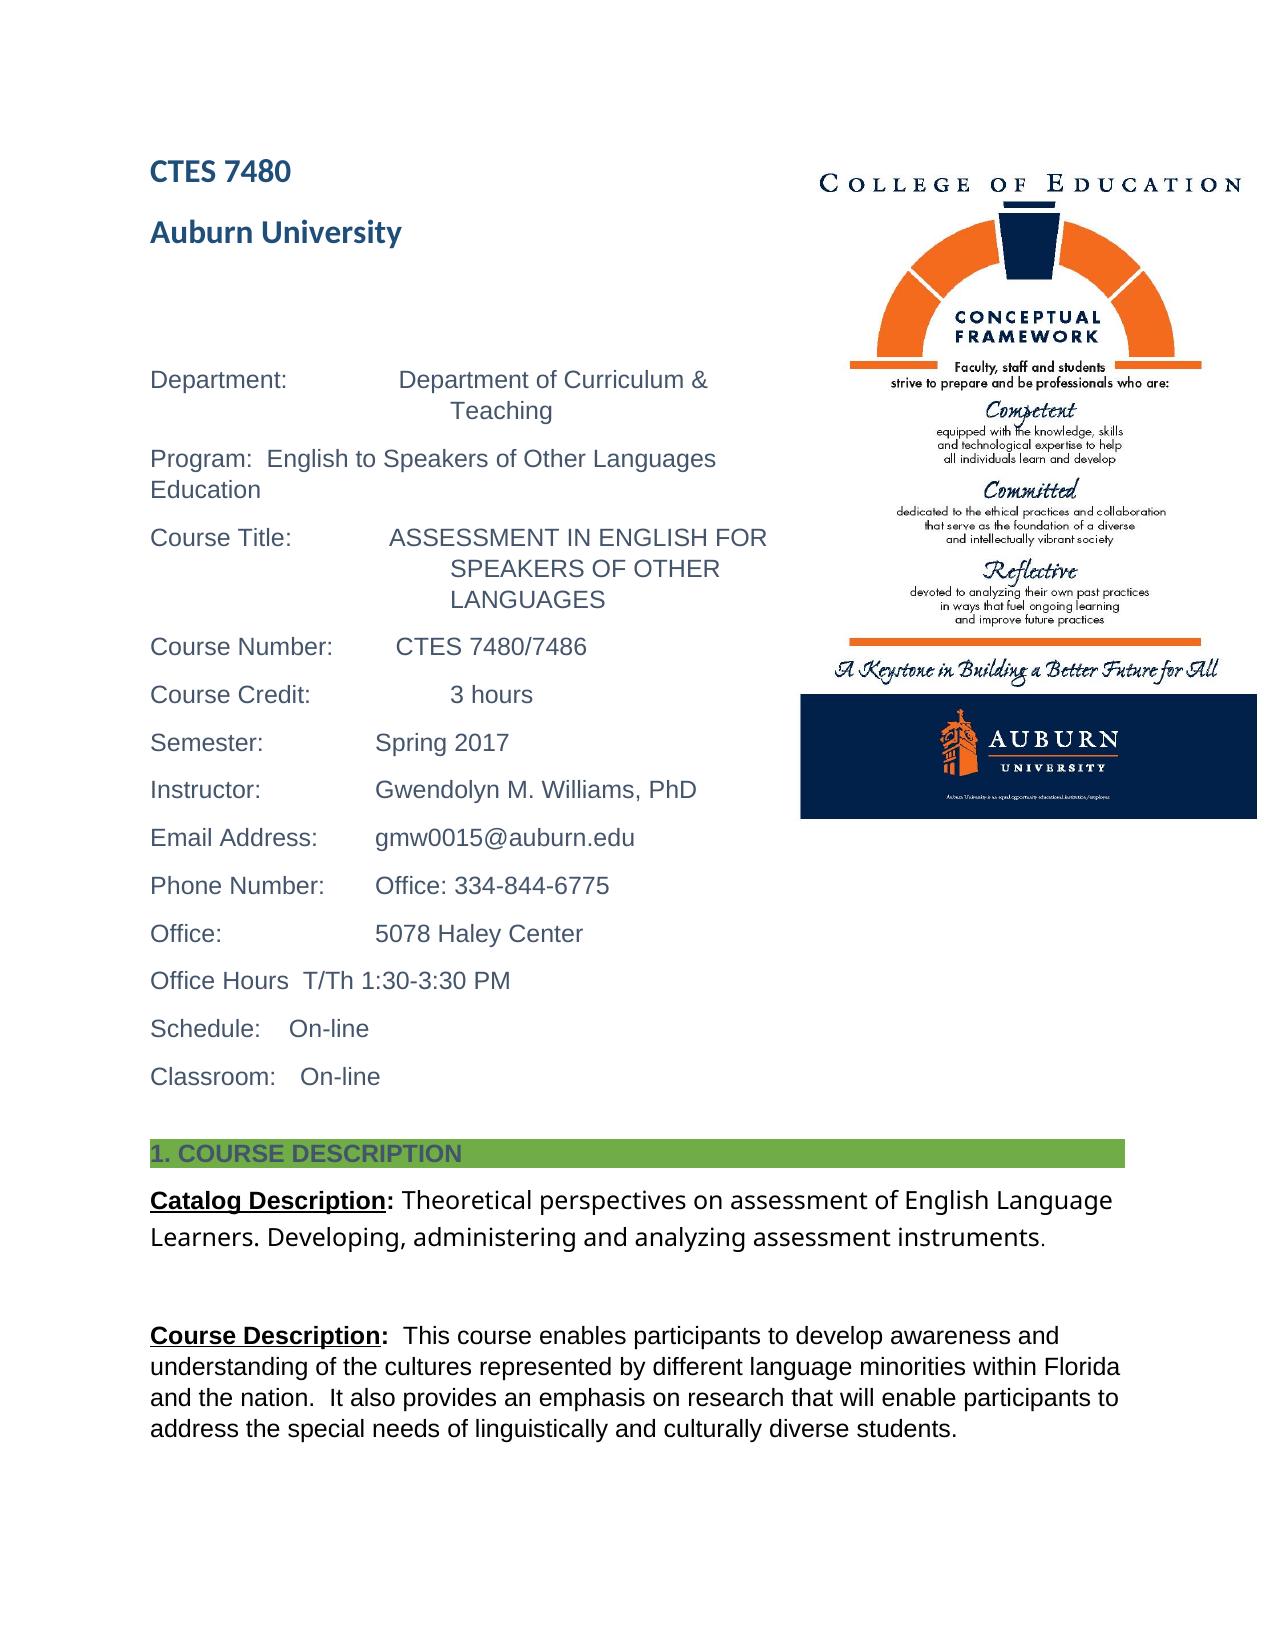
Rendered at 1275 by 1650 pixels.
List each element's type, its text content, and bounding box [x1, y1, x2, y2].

picture [787, 149, 1267, 832]
text Auburn University [150, 211, 787, 251]
text Catalog Description: Theoretical perspectives on assessment of English Language Learners. Developing, administering and analyzing assessment instruments. [150, 1183, 1125, 1254]
text 1. COURSE DESCRIPTION [150, 1139, 1125, 1168]
text Instructor: Gwendolyn M. Williams, PhD [150, 775, 787, 804]
text Office Hours T/Th 1:30-3:30 PM [150, 966, 1125, 995]
text Course Title: ASSESSMENT IN ENGLISH FOR SPEAKERS OF OTHER LANGUAGES [150, 522, 787, 613]
text Classroom: On-line [150, 1062, 1125, 1121]
text Course Credit: 3 hours [150, 680, 787, 709]
text CTES 7480 [150, 150, 787, 191]
text Course Description: This course enables participants to develop awareness and understanding of the cultures represented by different language minorities within Florida and the nation. It also provides an emphasis on research that will enable participants to address the special needs of linguistically and culturally diverse students. [150, 1321, 1125, 1443]
text Course Number: CTES 7480/7486 [150, 632, 787, 661]
text Department: Department of Curriculum & Teaching [150, 365, 787, 425]
text Semester: Spring 2017 [150, 728, 787, 756]
text Email Address: gmw0015@auburn.edu [150, 823, 1125, 852]
text Schedule: On-line [150, 1014, 1125, 1043]
text Program: English to Speakers of Other Languages Education [150, 444, 787, 503]
text Office: 5078 Haley Center [150, 918, 1125, 947]
text Phone Number: Office: 334-844-6775 [150, 871, 1125, 899]
